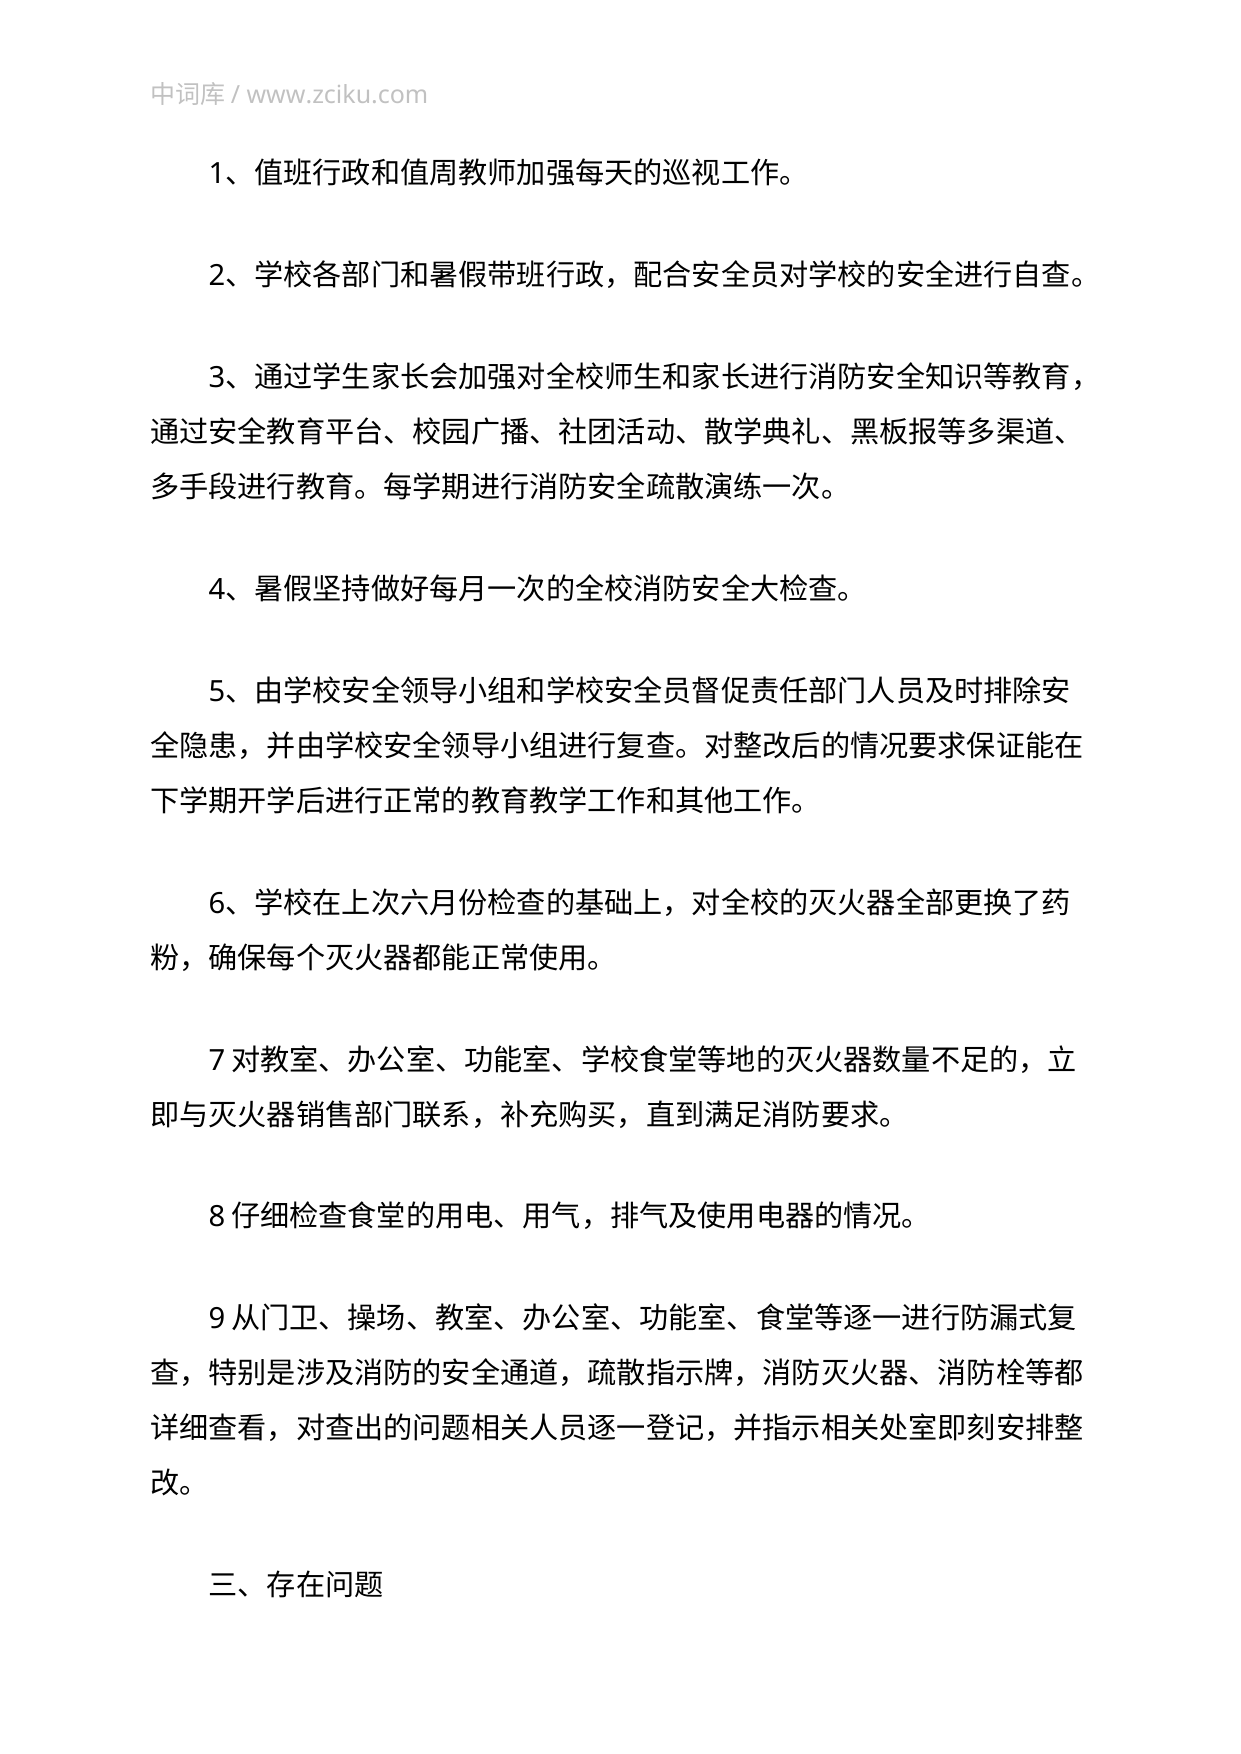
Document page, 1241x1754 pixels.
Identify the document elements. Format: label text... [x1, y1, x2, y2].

text 8仔细检查食堂的用电、用气，排气及使用电器的情况。 [150, 1193, 1090, 1235]
text 9从门卫、操场、教室、办公室、功能室、食堂等逐一进行防漏式复查，特别是涉及消防的安全通道，疏散指示牌，消防灭火器、消防栓等都详细查看，对查出的问题相关人员逐一登记，并指示相关处室即刻安排整改。 [150, 1295, 1090, 1502]
text 3、通过学生家长会加强对全校师生和家长进行消防安全知识等教育，通过安全教育平台、校园广播、社团活动、散学典礼、黑板报等多渠道、多手段进行教育。每学期进行消防安全疏散演练一次。 [150, 354, 1090, 506]
text 4、暑假坚持做好每月一次的全校消防安全大检查。 [150, 566, 1090, 608]
text 1、值班行政和值周教师加强每天的巡视工作。 [150, 150, 1090, 192]
text 7对教室、办公室、功能室、学校食堂等地的灭火器数量不足的，立即与灭火器销售部门联系，补充购买，直到满足消防要求。 [150, 1036, 1090, 1133]
text 2、学校各部门和暑假带班行政，配合安全员对学校的安全进行自查。 [150, 252, 1090, 294]
text 5、由学校安全领导小组和学校安全员督促责任部门人员及时排除安全隐患，并由学校安全领导小组进行复查。对整改后的情况要求保证能在下学期开学后进行正常的教育教学工作和其他工作。 [150, 668, 1090, 820]
text 6、学校在上次六月份检查的基础上，对全校的灭火器全部更换了药粉，确保每个灭火器都能正常使用。 [150, 879, 1090, 977]
text 三、存在问题 [150, 1561, 1090, 1604]
